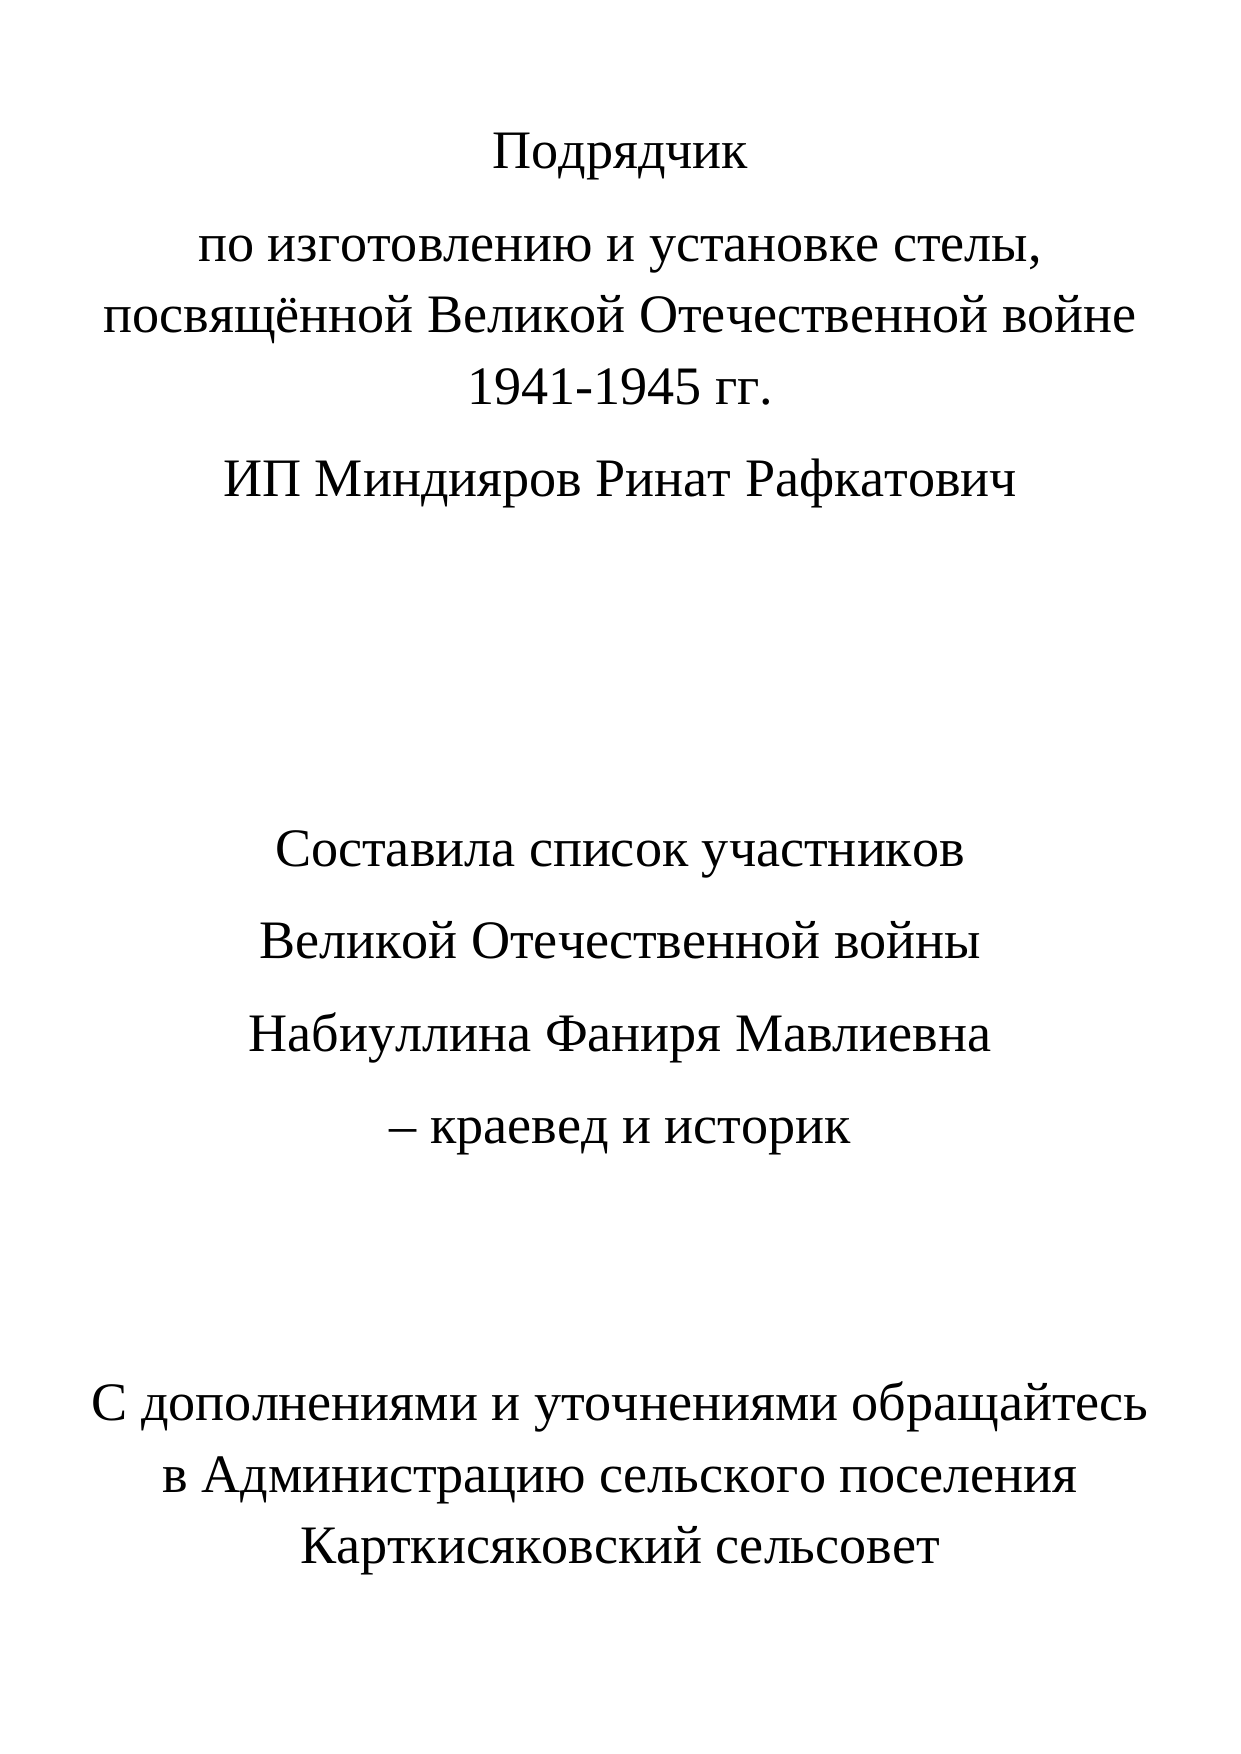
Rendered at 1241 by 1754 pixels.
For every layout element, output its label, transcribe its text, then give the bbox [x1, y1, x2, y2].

text Великой Отечественной войны [89, 908, 1152, 970]
text С дополнениями и уточнениями обращайтесь в Администрацию сельского поселения Карткисяковский сельсовет [89, 1370, 1152, 1575]
text Составила список участников [89, 816, 1152, 878]
text – краевед и историк [89, 1093, 1152, 1155]
text ИП Миндияров Ринат Рафкатович [89, 446, 1152, 508]
text Подрядчик [89, 118, 1152, 180]
text по изготовлению и установке стелы, посвящённой Великой Отечественной войне 1941-1945 гг. [89, 211, 1152, 416]
text Набиуллина Фаниря Мавлиевна [89, 1000, 1152, 1063]
